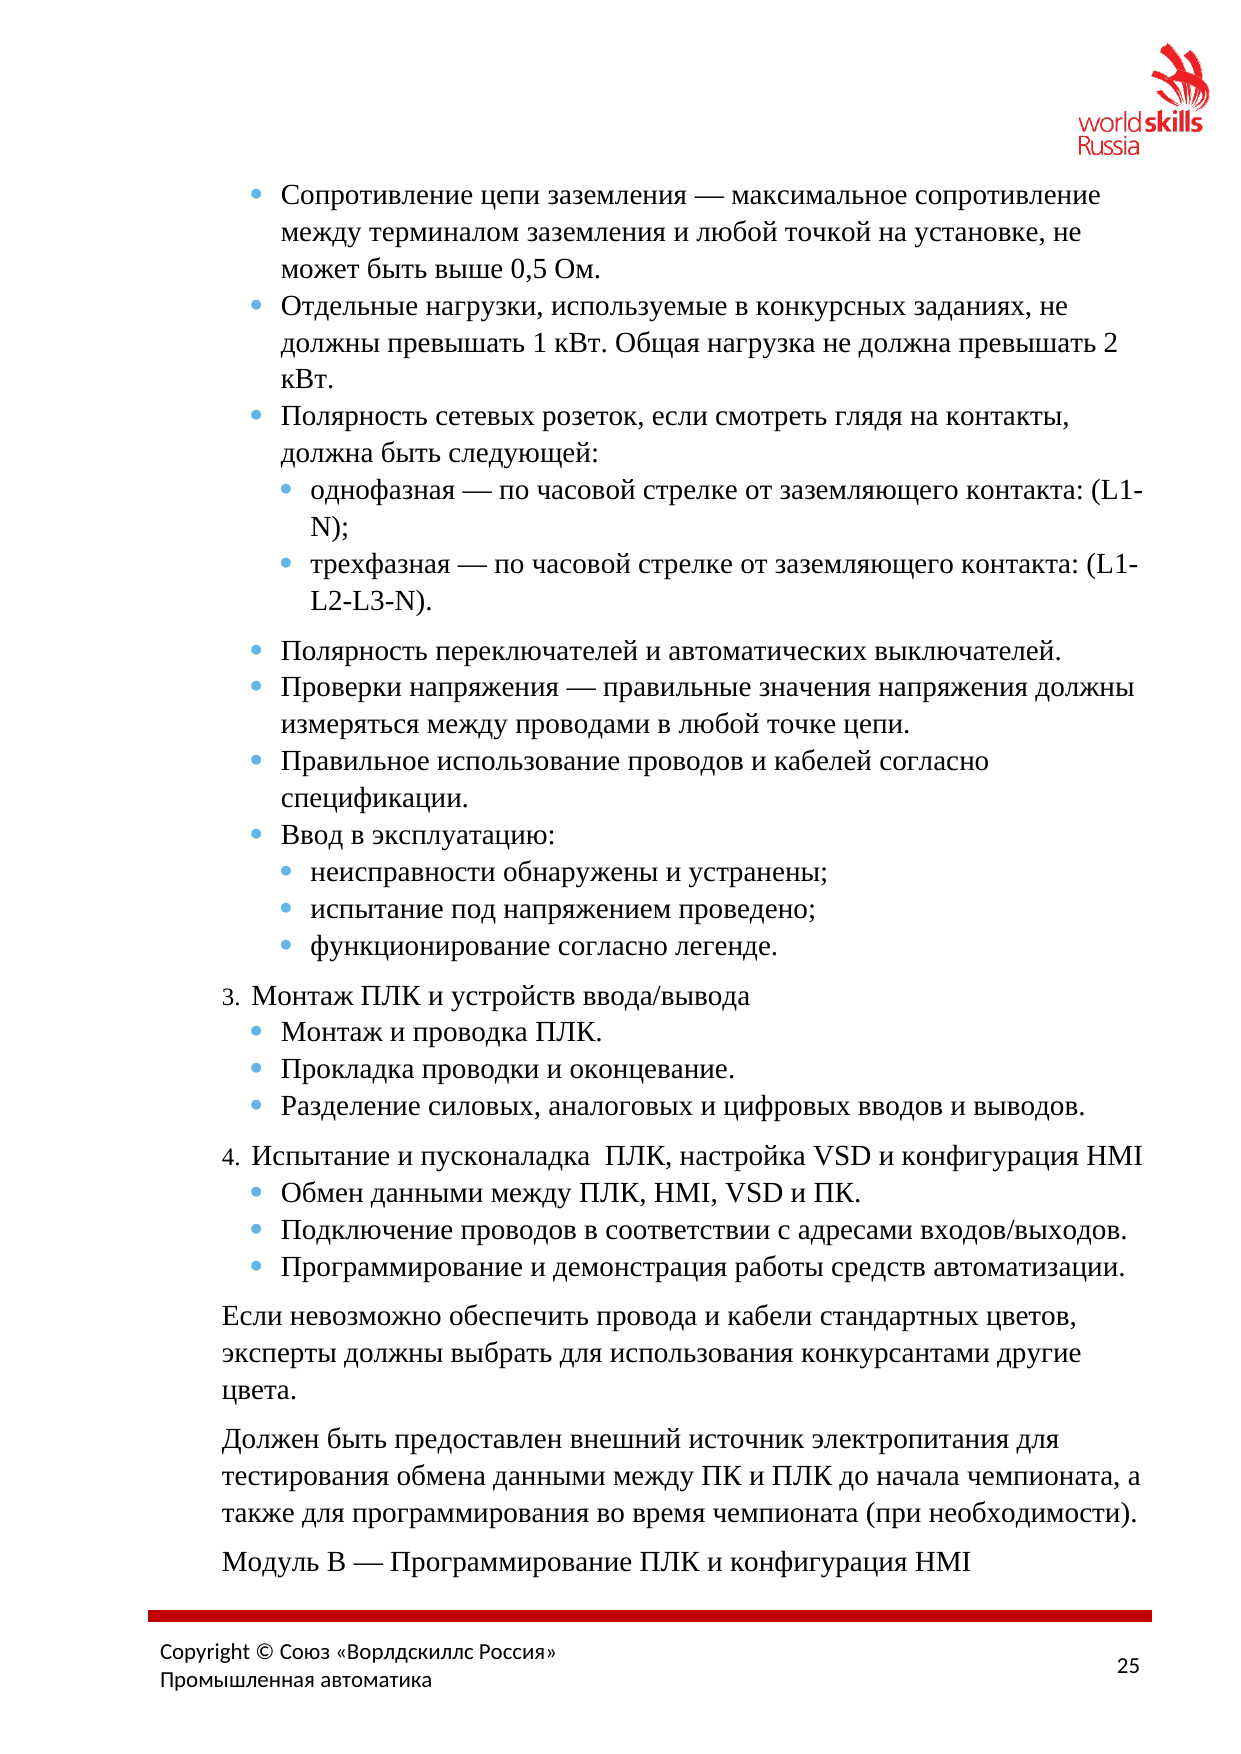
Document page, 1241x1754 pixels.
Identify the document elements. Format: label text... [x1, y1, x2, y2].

list трехфазная — по часовой стрелке от заземляющего контакта: (L1-L2-L3-N). [281, 546, 1152, 617]
list Ввод в эксплуатацию: [251, 817, 1152, 851]
list однофазная — по часовой стрелке от заземляющего контакта: (L1-N); [281, 472, 1152, 543]
list Сопротивление цепи заземления — максимальное сопротивление между терминалом заземления и любой точкой на установке, не может быть выше 0,5 Ом. [251, 177, 1152, 284]
list Полярность сетевых розеток, если смотреть глядя на контакты, должна быть следующей: [251, 398, 1152, 469]
list испытание под напряжением проведено; [281, 891, 1152, 925]
text Должен быть предоставлен внешний источник электропитания для тестирования обмена данными между ПК и ПЛК до начала чемпионата, а также для программирования во время чемпионата (при необходимости). [222, 1421, 1152, 1529]
list Обмен данными между ПЛК, HMI, VSD и ПК. [251, 1175, 1152, 1208]
list Монтаж и проводка ПЛК. [251, 1014, 1152, 1048]
list Прокладка проводки и оконцевание. [251, 1052, 1152, 1085]
list Разделение силовых, аналоговых и цифровых вводов и выводов. [251, 1088, 1152, 1122]
list функционирование согласно легенде. [281, 928, 1152, 962]
list Полярность переключателей и автоматических выключателей. [251, 633, 1152, 666]
list Монтаж ПЛК и устройств ввода/вывода [222, 978, 1152, 1011]
list Отдельные нагрузки, используемые в конкурсных заданиях, не должны превышать 1 кВт. Общая нагрузка не должна превышать 2 кВт. [251, 288, 1152, 395]
list неисправности обнаружены и устранены; [281, 854, 1152, 888]
list Правильное использование проводов и кабелей согласно спецификации. [251, 743, 1152, 814]
list Программирование и демонстрация работы средств автоматизации. [251, 1249, 1152, 1282]
text Если невозможно обеспечить провода и кабели стандартных цветов, эксперты должны выбрать для использования конкурсантами другие цвета. [222, 1298, 1152, 1406]
list Проверки напряжения — правильные значения напряжения должны измеряться между проводами в любой точке цепи. [251, 669, 1152, 740]
list Испытание и пусконаладка ПЛК, настройка VSD и конфигурация HMI [222, 1138, 1152, 1172]
list Подключение проводов в соответствии с адресами входов/выходов. [251, 1212, 1152, 1246]
text Модуль B — Программирование ПЛК и конфигурация HMI [222, 1544, 1152, 1578]
picture [1078, 42, 1235, 155]
